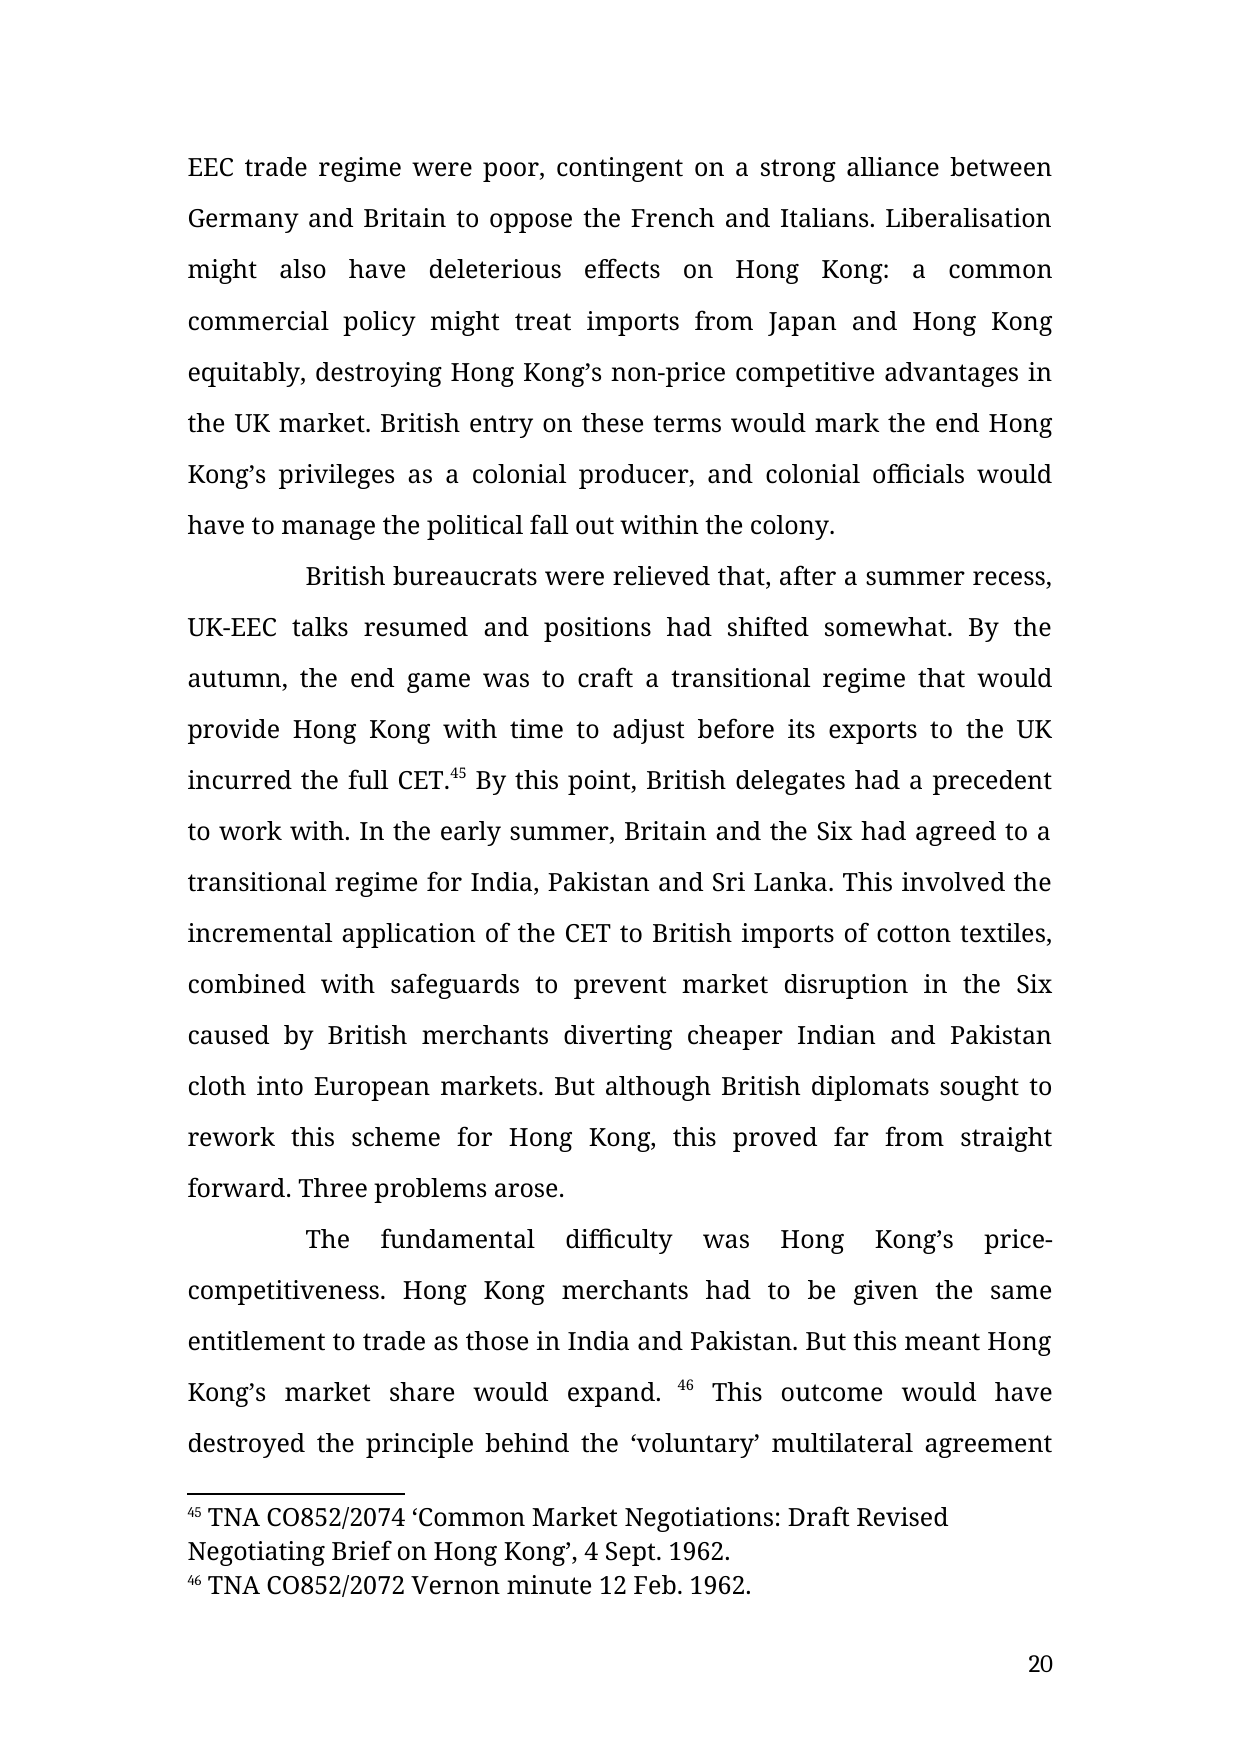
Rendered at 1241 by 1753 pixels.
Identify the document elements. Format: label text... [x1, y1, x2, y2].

text British bureaucrats were relieved that, after a summer recess, UK-EEC talks resumed and positions had shifted somewhat. By the autumn, the end game was to craft a transitional regime that would provide Hong Kong with time to adjust before its exports to the UK incurred the full CET. By this point, British delegates had a precedent to work with. In the early summer, Britain and the Six had agreed to a transitional regime for India, Pakistan and Sri Lanka. This involved the incremental application of the CET to British imports of cotton textiles, combined with safeguards to prevent market disruption in the Six caused by British merchants diverting cheaper Indian and Pakistan cloth into European markets. But although British diplomats sought to rework this scheme for Hong Kong, this proved far from straight forward. Three problems arose. [187, 558, 1053, 1205]
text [187, 150, 1053, 541]
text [187, 1222, 1053, 1460]
